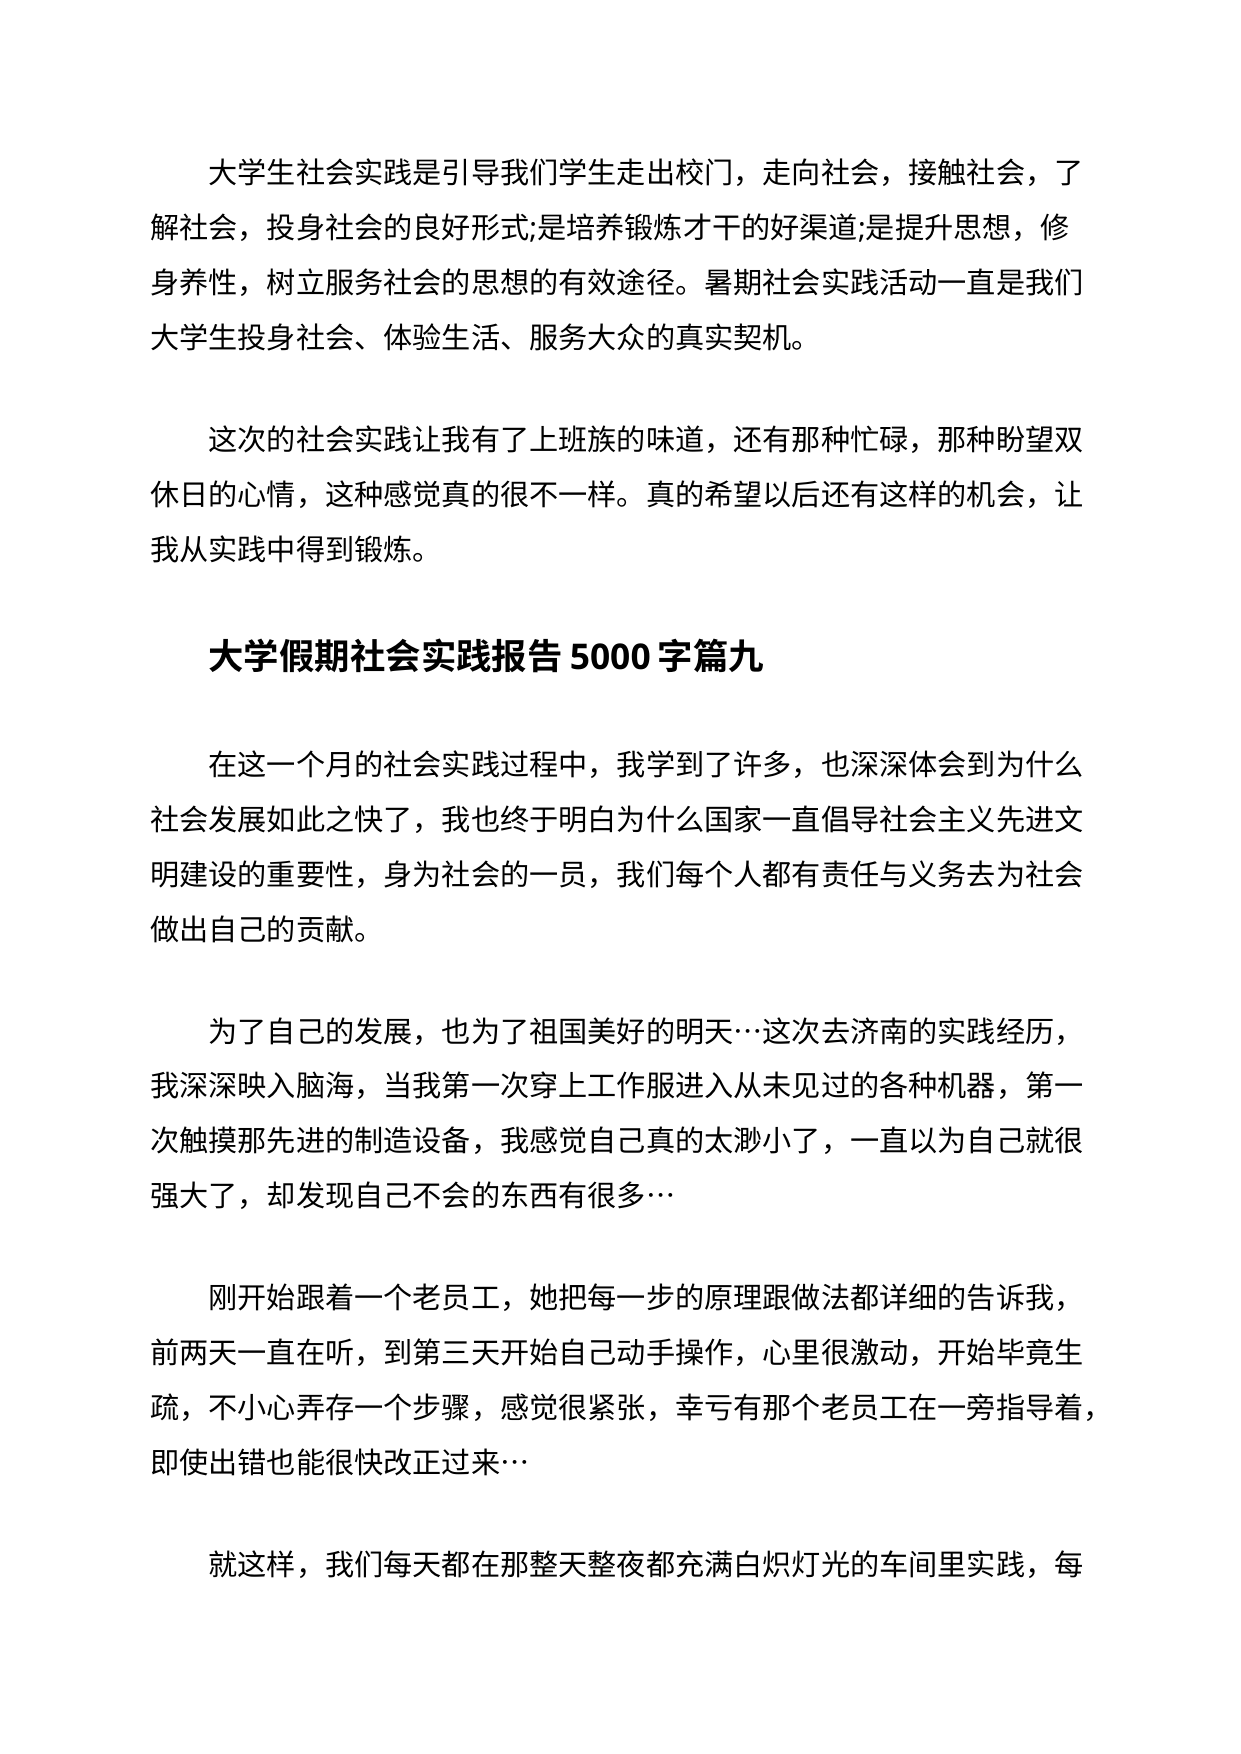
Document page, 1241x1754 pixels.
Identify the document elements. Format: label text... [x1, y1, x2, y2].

text 为了自己的发展，也为了祖国美好的明天…这次去济南的实践经历，我深深映入脑海，当我第一次穿上工作服进入从未见过的各种机器，第一次触摸那先进的制造设备，我感觉自己真的太渺小了，一直以为自己就很强大了，却发现自己不会的东西有很多… [150, 1008, 1090, 1215]
text 大学生社会实践是引导我们学生走出校门，走向社会，接触社会，了解社会，投身社会的良好形式;是培养锻炼才干的好渠道;是提升思想，修身养性，树立服务社会的思想的有效途径。暑期社会实践活动一直是我们大学生投身社会、体验生活、服务大众的真实契机。 [150, 150, 1090, 357]
text 大学假期社会实践报告5000字篇九 [150, 628, 1090, 679]
text 这次的社会实践让我有了上班族的味道，还有那种忙碌，那种盼望双休日的心情，这种感觉真的很不一样。真的希望以后还有这样的机会，让我从实践中得到锻炼。 [150, 417, 1090, 569]
text 刚开始跟着一个老员工，她把每一步的原理跟做法都详细的告诉我，前两天一直在听，到第三天开始自己动手操作，心里很激动，开始毕竟生疏，不小心弄存一个步骤，感觉很紧张，幸亏有那个老员工在一旁指导着，即使出错也能很快改正过来… [150, 1274, 1090, 1482]
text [150, 1541, 1090, 1583]
text 在这一个月的社会实践过程中，我学到了许多，也深深体会到为什么社会发展如此之快了，我也终于明白为什么国家一直倡导社会主义先进文明建设的重要性，身为社会的一员，我们每个人都有责任与义务去为社会做出自己的贡献。 [150, 742, 1090, 949]
